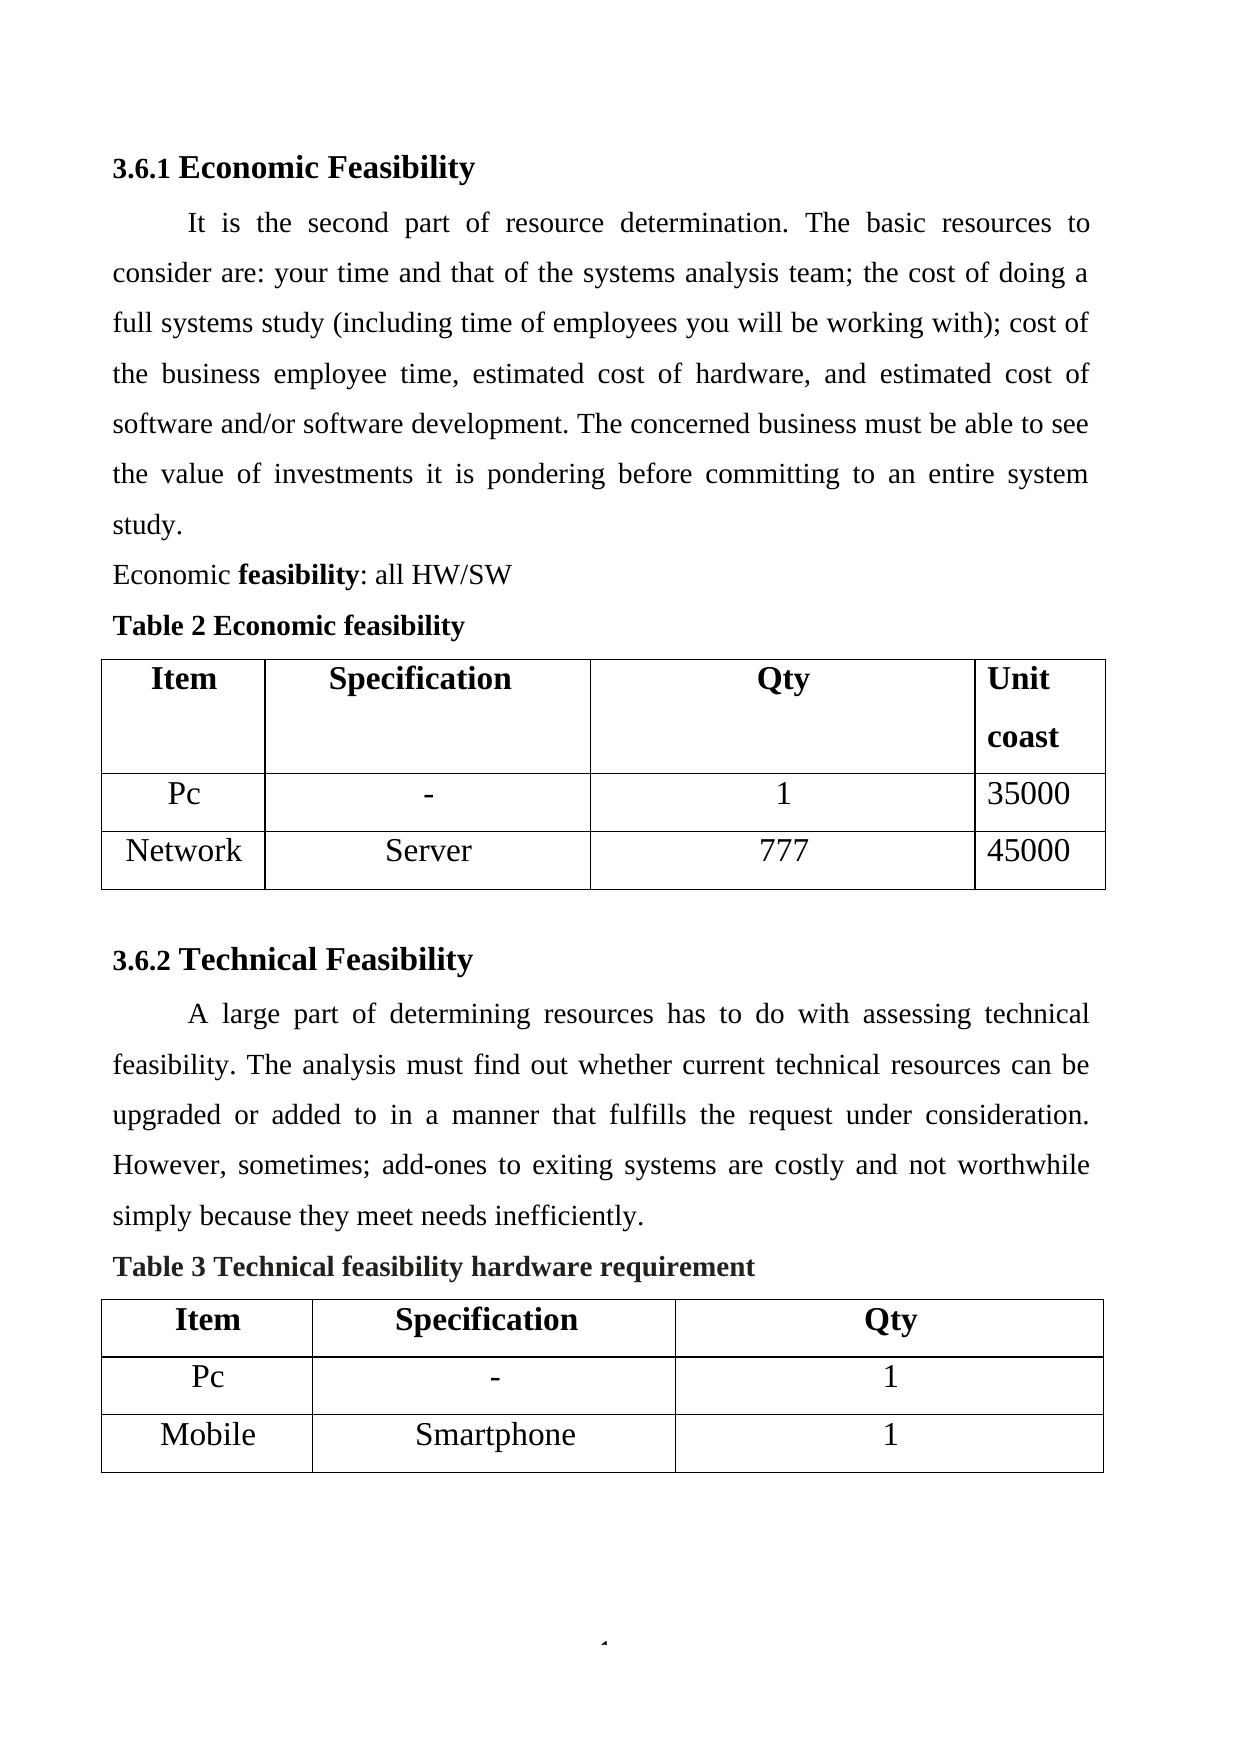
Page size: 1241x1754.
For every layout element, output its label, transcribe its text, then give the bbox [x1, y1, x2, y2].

text A large part of determining resources has to do with assessing technical feasibility. The analysis must find out whether current technical resources can be upgraded or added to in a manner that fulfills the request under consideration. However, sometimes; add-ones to exiting systems are costly and not worthwhile simply because they meet needs inefficiently. [112, 997, 1091, 1231]
table_cell 35000 [976, 774, 1105, 831]
subtitle Economic Feasibility [112, 148, 1146, 186]
text Table 3 Technical feasibility hardware requirement [112, 1249, 1146, 1282]
table_cell Mobile [102, 1415, 312, 1472]
table_cell Network [102, 832, 264, 888]
table_cell Smartphone [313, 1415, 675, 1472]
table_header Specification [313, 1300, 675, 1356]
table_header Item [102, 660, 264, 773]
table_cell - [313, 1358, 675, 1414]
table_cell Server [266, 832, 590, 888]
text It is the second part of resource determination. The basic resources to consider are: your time and that of the systems analysis team; the cost of doing a full systems study (including time of employees you will be working with); cost of the business employee time, estimated cost of hardware, and estimated cost of software and/or software development. The concerned business must be able to see the value of investments it is pondering before committing to an entire system study. [112, 205, 1090, 540]
table_header Qty [591, 660, 974, 773]
table_cell 45000 [976, 832, 1105, 888]
table_header Unit coast [976, 660, 1105, 773]
table_cell Pc [102, 774, 264, 831]
table_cell 1 [676, 1415, 1103, 1472]
subtitle Technical Feasibility [112, 939, 1146, 978]
table_cell 1 [591, 774, 974, 831]
table_cell Pc [102, 1358, 312, 1414]
text Table 2 Economic feasibility [112, 608, 1146, 641]
table_cell - [266, 774, 590, 831]
table_cell 1 [676, 1358, 1103, 1414]
table_header Item [102, 1300, 312, 1356]
table_header Qty [676, 1300, 1103, 1356]
table_header Specification [266, 660, 590, 773]
text Economic feasibility: all HW/SW [112, 557, 1146, 591]
table_cell 777 [591, 832, 974, 888]
